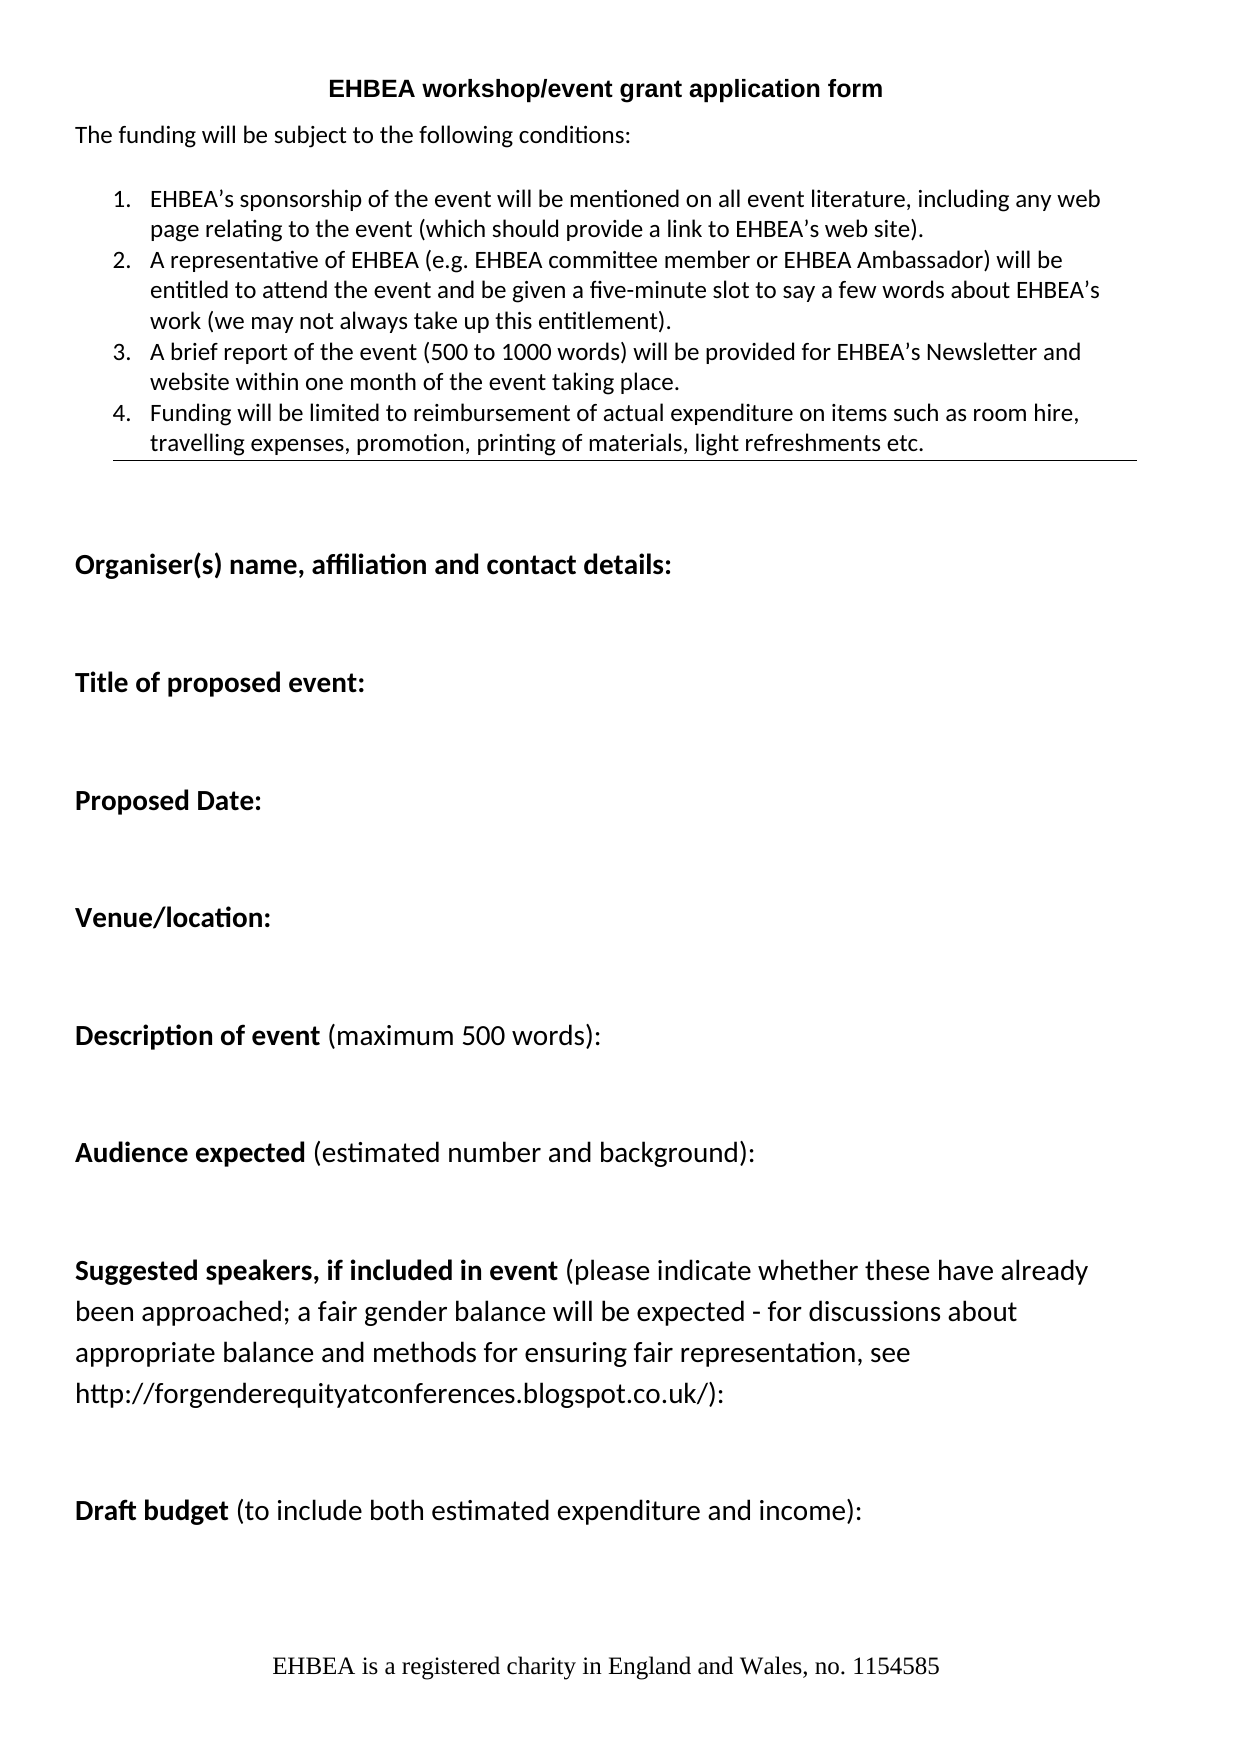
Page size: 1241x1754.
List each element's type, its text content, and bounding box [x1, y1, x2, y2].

list A brief report of the event (500 to 1000 words) will be provided for EHBEA’s Newsletter and website within one month of the event taking place. [112, 336, 1137, 397]
text Draft budget (to include both estimated expenditure and income): [75, 1492, 1137, 1528]
list Funding will be limited to reimbursement of actual expenditure on items such as room hire, travelling expenses, promotion, printing of materials, light refreshments etc. [112, 397, 1137, 461]
text Title of proposed event: [75, 664, 1137, 699]
text Venue/location: [75, 899, 1137, 935]
text Description of event (maximum 500 words): [75, 1017, 1137, 1052]
list EHBEA’s sponsorship of the event will be mentioned on all event literature, including any web page relating to the event (which should provide a link to EHBEA’s web site). [112, 183, 1137, 244]
text The funding will be subject to the following conditions: [75, 119, 1137, 149]
text Proposed Date: [75, 782, 1137, 817]
list A representative of EHBEA (e.g. EHBEA committee member or EHBEA Ambassador) will be entitled to attend the event and be given a five-minute slot to say a few words about EHBEA’s work (we may not always take up this entitlement). [112, 244, 1137, 336]
text Suggested speakers, if included in event (please indicate whether these have already been approached; a fair gender balance will be expected - for discussions about appropriate balance and methods for ensuring fair representation, see http://forgenderequityatconferences.blogspot.co.uk/): [75, 1252, 1137, 1410]
text Organiser(s) name, affiliation and contact details: [75, 546, 1137, 582]
text Audience expected (estimated number and background): [75, 1134, 1137, 1170]
